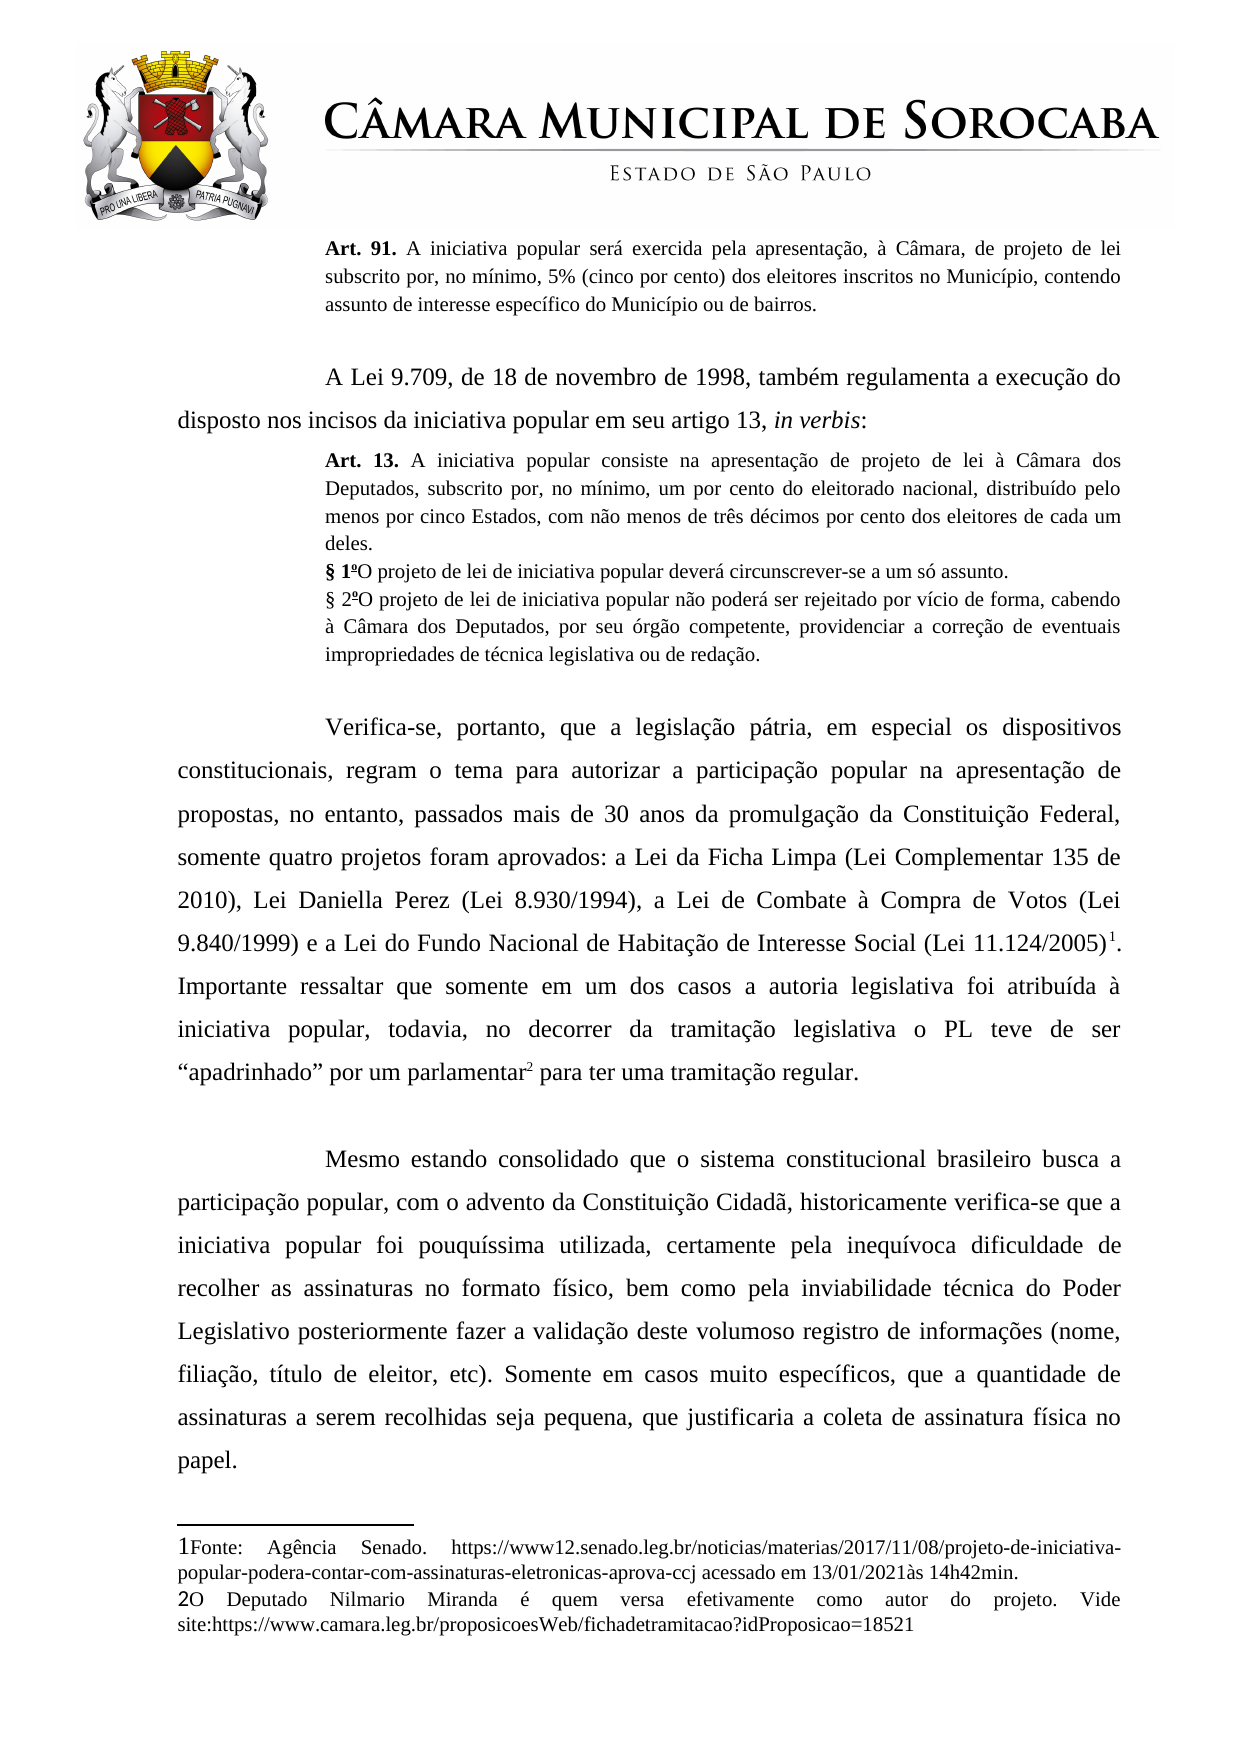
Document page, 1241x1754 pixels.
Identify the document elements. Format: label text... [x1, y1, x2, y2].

text Verifica-se, portanto, que a legislação pátria, em especial os dispositivos constitucionais, regram o tema para autorizar a participação popular na apresentação de propostas, no entanto, passados mais de 30 anos da promulgação da Constituição Federal, somente quatro projetos foram aprovados: a Lei da Ficha Limpa (Lei Complementar 135 de 2010), Lei Daniella Perez (Lei 8.930/1994), a Lei de Combate à Compra de Votos (Lei 9.840/1999) e a Lei do Fundo Nacional de Habitação de Interesse Social (Lei 11.124/2005). Importante ressaltar que somente em um dos casos a autoria legislativa foi atribuída à iniciativa popular, todavia, no decorrer da tramitação legislativa o PL teve de ser “apadrinhado” por um parlamentar para ter uma tramitação regular. [177, 712, 1122, 1086]
text § 2oO projeto de lei de iniciativa popular não poderá ser rejeitado por vício de forma, cabendo à Câmara dos Deputados, por seu órgão competente, providenciar a correção de eventuais impropriedades de técnica legislativa ou de redação. [325, 586, 1122, 666]
text Art. 13. A iniciativa popular consiste na apresentação de projeto de lei à Câmara dos Deputados, subscrito por, no mínimo, um por cento do eleitorado nacional, distribuído pelo menos por cinco Estados, com não menos de três décimos por cento dos eleitores de cada um deles. [325, 448, 1122, 555]
text Mesmo estando consolidado que o sistema constitucional brasileiro busca a participação popular, com o advento da Constituição Cidadã, historicamente verifica-se que a iniciativa popular foi pouquíssima utilizada, certamente pela inequívoca dificuldade de recolher as assinaturas no formato físico, bem como pela inviabilidade técnica do Poder Legislativo posteriormente fazer a validação deste volumoso registro de informações (nome, filiação, título de eleitor, etc). Somente em casos muito específicos, que a quantidade de assinaturas a serem recolhidas seja pequena, que justificaria a coleta de assinatura física no papel. [177, 1144, 1122, 1474]
text § 1oO projeto de lei de iniciativa popular deverá circunscrever-se a um só assunto. [325, 559, 1122, 583]
text A Lei 9.709, de 18 de novembro de 1998, também regulamenta a execução do disposto nos incisos da iniciativa popular em seu artigo 13, in verbis: [177, 362, 1122, 434]
text Art. 91. A iniciativa popular será exercida pela apresentação, à Câmara, de projeto de lei subscrito por, no mínimo, 5% (cinco por cento) dos eleitores inscritos no Município, contendo assunto de interesse específico do Município ou de bairros. [325, 236, 1122, 316]
picture [76, 43, 1174, 229]
